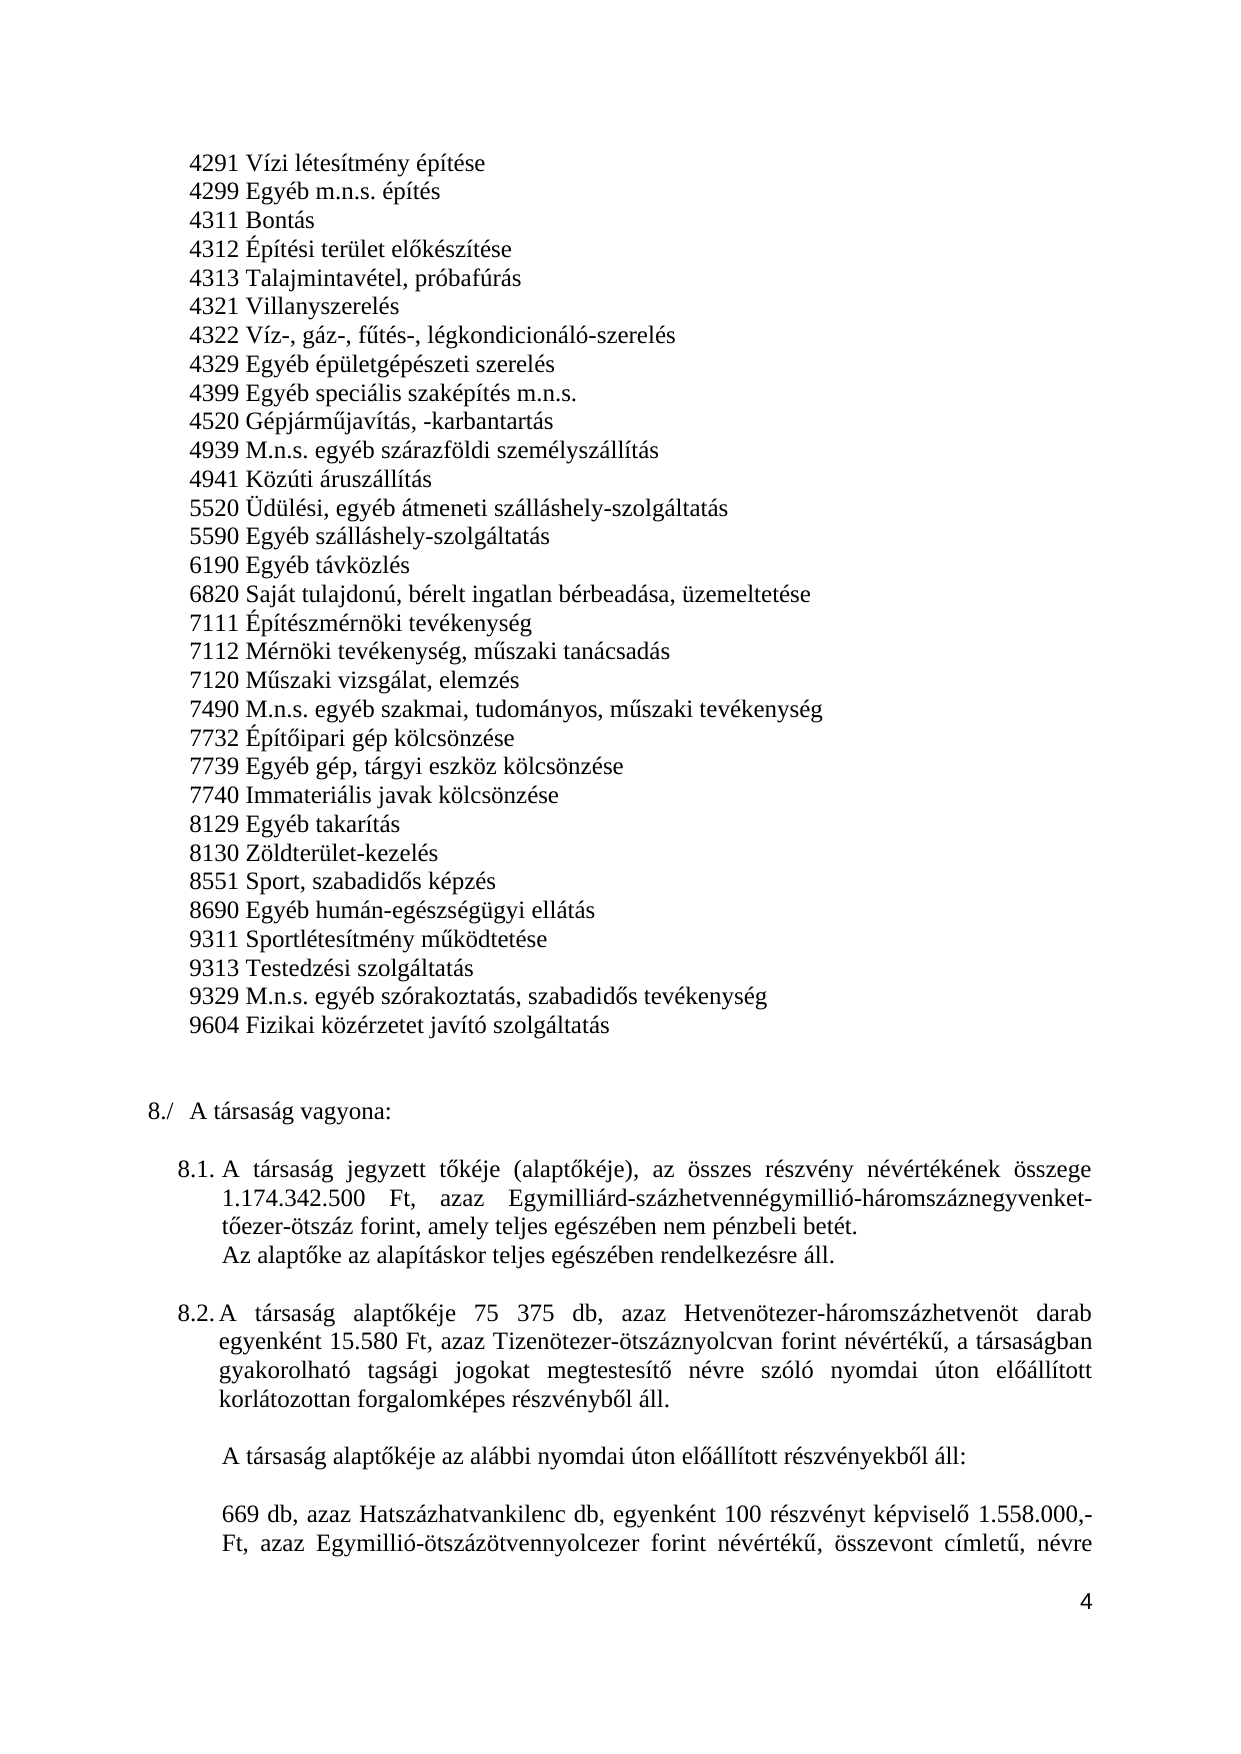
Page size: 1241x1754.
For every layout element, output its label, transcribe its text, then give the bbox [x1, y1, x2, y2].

text 7112 Mérnöki tevékenység, műszaki tanácsadás [189, 636, 1092, 665]
text Az alaptőke az alapításkor teljes egészében rendelkezésre áll. [222, 1240, 1092, 1269]
text 8./ A társaság vagyona: [148, 1096, 1092, 1125]
text 4321 Villanyszerelés [189, 291, 1092, 320]
text 5520 Üdülési, egyéb átmeneti szálláshely-szolgáltatás [189, 493, 1092, 521]
text 8130 Zöldterület-kezelés [189, 838, 1092, 866]
text 7490 M.n.s. egyéb szakmai, tudományos, műszaki tevékenység [189, 694, 1092, 723]
text 6190 Egyéb távközlés [189, 550, 1092, 579]
text 4311 Bontás [189, 205, 1092, 234]
text A társaság alaptőkéje az alábbi nyomdai úton előállított részvényekből áll: [222, 1441, 1092, 1470]
text 4299 Egyéb m.n.s. építés [189, 176, 1092, 205]
text 9313 Testedzési szolgáltatás [189, 953, 1092, 981]
subtitle 6820 Saját tulajdonú, bérelt ingatlan bérbeadása, üzemeltetése [189, 579, 1092, 608]
subtitle 7111 Építészmérnöki tevékenység [189, 608, 1092, 636]
text 8690 Egyéb humán-egészségügyi ellátás [189, 895, 1092, 924]
text 7732 Építőipari gép kölcsönzése [189, 723, 1092, 751]
text 9311 Sportlétesítmény működtetése [189, 924, 1092, 953]
text 4291 Vízi létesítmény építése [189, 148, 1092, 176]
text 4322 Víz-, gáz-, fűtés-, légkondicionáló-szerelés [189, 320, 1092, 349]
subtitle 4520 Gépjárműjavítás, -karbantartás [189, 406, 1092, 435]
text 7740 Immateriális javak kölcsönzése [189, 780, 1092, 809]
text 8551 Sport, szabadidős képzés [189, 866, 1092, 895]
text 9604 Fizikai közérzetet javító szolgáltatás [189, 1010, 1092, 1039]
text 4313 Talajmintavétel, próbafúrás [189, 263, 1092, 291]
text 4941 Közúti áruszállítás [189, 464, 1092, 493]
text 8.1. A társaság jegyzett tőkéje (alaptőkéje), az összes részvény névértékének összege 1.174.342.500 Ft, azaz Egymilliárd-százhetvennégymillió-háromszáznegyvenket-tőezer-ötszáz forint, amely teljes egészében nem pénzbeli betét. [177, 1154, 1092, 1240]
text 8129 Egyéb takarítás [189, 809, 1092, 838]
text 7739 Egyéb gép, tárgyi eszköz kölcsönzése [189, 751, 1092, 780]
text 7120 Műszaki vizsgálat, elemzés [189, 665, 1092, 694]
subtitle 4329 Egyéb épületgépészeti szerelés [189, 349, 1092, 378]
text 8.2. A társaság alaptőkéje 75 375 db, azaz Hetvenötezer-háromszázhetvenöt darab egyenként 15.580 Ft, azaz Tizenötezer-ötszáznyolcvan forint névértékű, a társaságban gyakorolható tagsági jogokat megtestesítő névre szóló nyomdai úton előállított korlátozottan forgalomképes részvényből áll. [177, 1298, 1092, 1413]
text 4939 M.n.s. egyéb szárazföldi személyszállítás [189, 435, 1092, 464]
text 4312 Építési terület előkészítése [189, 234, 1092, 263]
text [222, 1499, 1092, 1556]
text 5590 Egyéb szálláshely-szolgáltatás [189, 521, 1092, 550]
text 4399 Egyéb speciális szaképítés m.n.s. [189, 378, 1092, 406]
text 9329 M.n.s. egyéb szórakoztatás, szabadidős tevékenység [189, 981, 1092, 1010]
